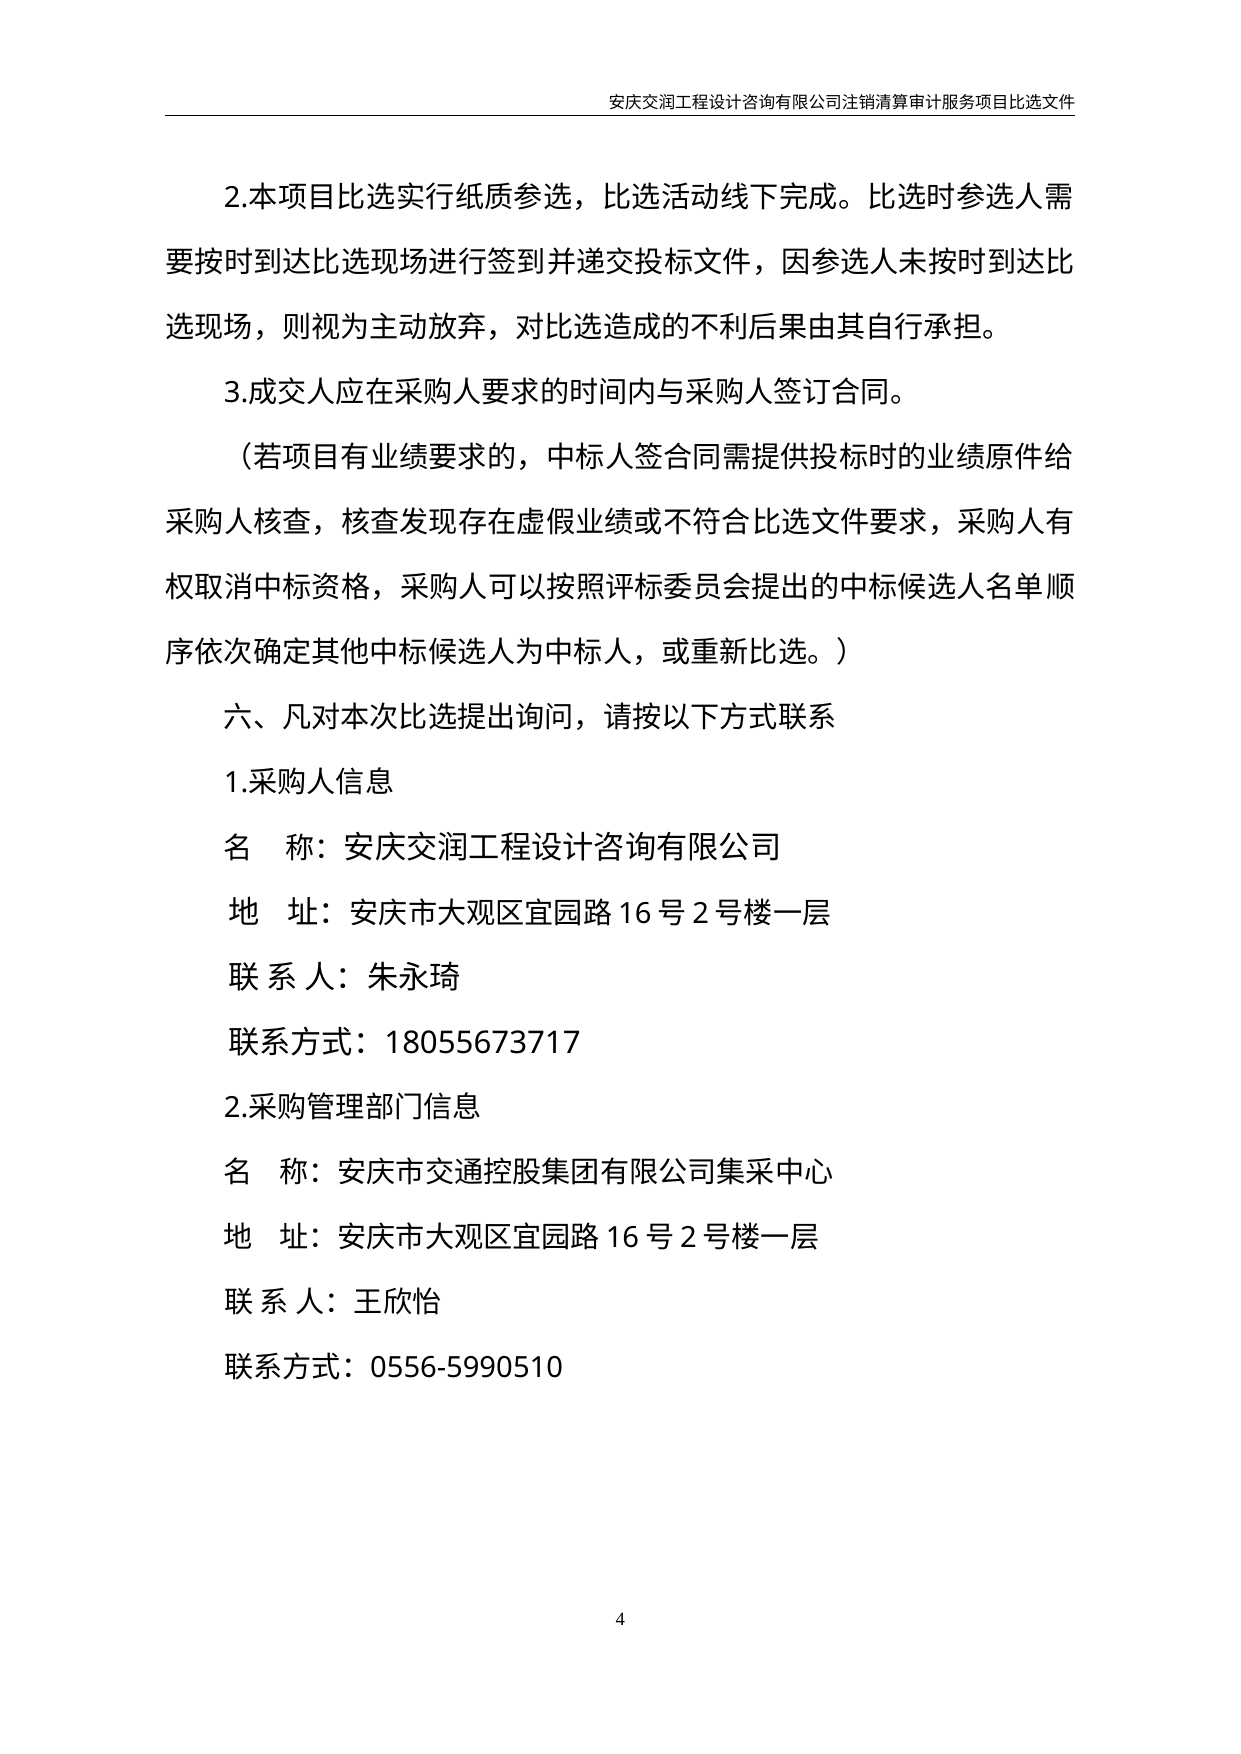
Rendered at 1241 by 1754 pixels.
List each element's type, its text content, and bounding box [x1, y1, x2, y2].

text 1.采购人信息 [165, 747, 1075, 812]
text 3.成交人应在采购人要求的时间内与采购人签订合同。 [165, 357, 1075, 422]
text 地 址：安庆市大观区宜园路16号2号楼一层 [165, 1202, 1075, 1267]
text （若项目有业绩要求的，中标人签合同需提供投标时的业绩原件给采购人核查，核查发现存在虚假业绩或不符合比选文件要求，采购人有权取消中标资格，采购人可以按照评标委员会提出的中标候选人名单顺序依次确定其他中标候选人为中标人，或重新比选。） [165, 422, 1075, 682]
text 名 称：安庆市交通控股集团有限公司集采中心 [165, 1137, 1075, 1202]
text 六、凡对本次比选提出询问，请按以下方式联系 [165, 682, 1075, 747]
text 地 址：安庆市大观区宜园路16号2号楼一层 [165, 877, 1075, 942]
text 2.本项目比选实行纸质参选，比选活动线下完成。比选时参选人需要按时到达比选现场进行签到并递交投标文件，因参选人未按时到达比选现场，则视为主动放弃，对比选造成的不利后果由其自行承担。 [165, 162, 1075, 357]
text 名 称：安庆交润工程设计咨询有限公司 [165, 812, 1075, 877]
text 联系方式：18055673717 [165, 1007, 1075, 1072]
text 联 系 人：朱永琦 [165, 942, 1075, 1007]
text 联系方式：0556-5990510 [165, 1332, 1075, 1397]
text 联 系 人：王欣怡 [165, 1267, 1075, 1332]
text 2.采购管理部门信息 [165, 1072, 1075, 1137]
